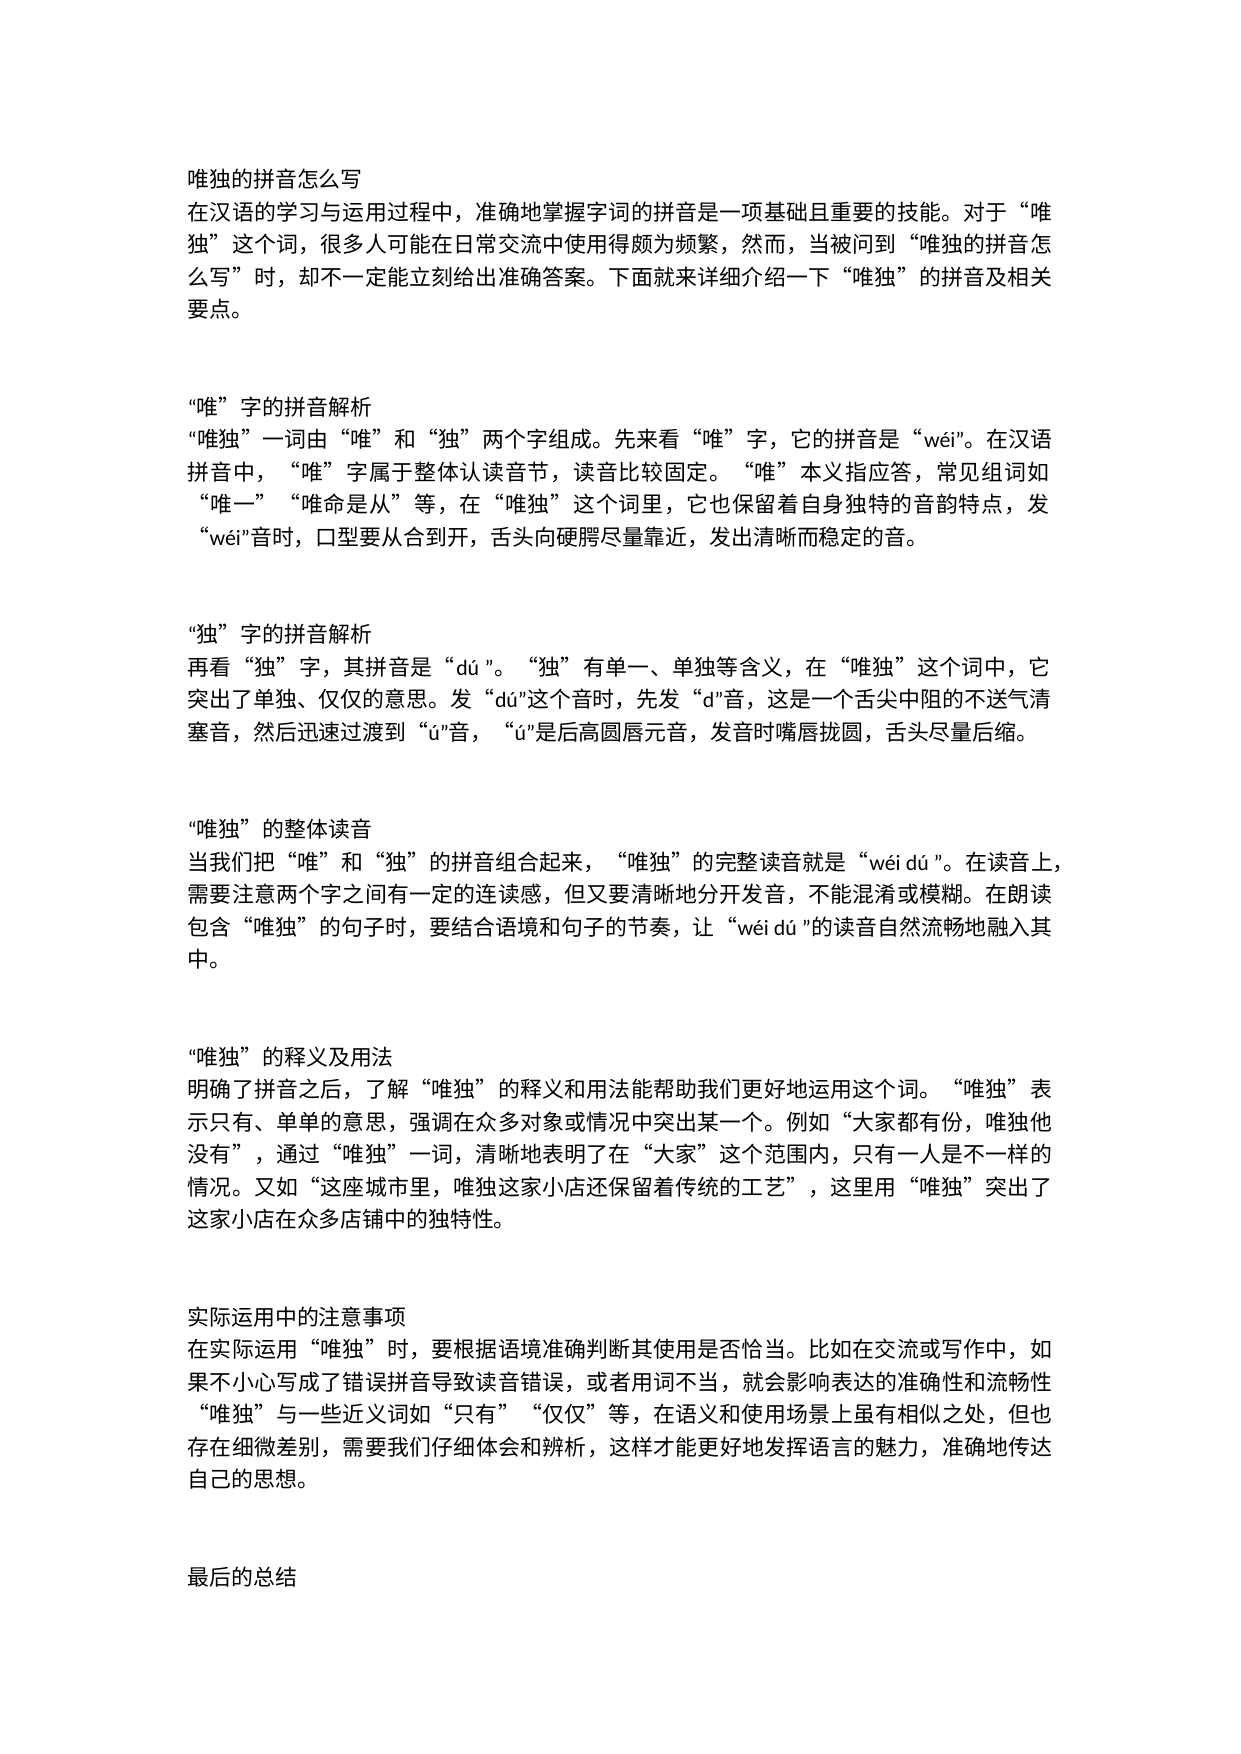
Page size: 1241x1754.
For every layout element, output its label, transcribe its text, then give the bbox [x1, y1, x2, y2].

text “独”字的拼音解析 [187, 617, 1053, 649]
text “唯”字的拼音解析 [187, 389, 1053, 422]
text 在汉语的学习与运用过程中，准确地掌握字词的拼音是一项基础且重要的技能。对于“唯独”这个词，很多人可能在日常交流中使用得颇为频繁，然而，当被问到“唯独的拼音怎么写”时，却不一定能立刻给出准确答案。下面就来详细介绍一下“唯独”的拼音及相关要点。 [187, 194, 1053, 324]
text 唯独的拼音怎么写 [187, 162, 1053, 194]
text 最后的总结 [187, 1559, 1053, 1592]
text “唯独”一词由“唯”和“独”两个字组成。先来看“唯”字，它的拼音是“wéi”。在汉语拼音中，“唯”字属于整体认读音节，读音比较固定。“唯”本义指应答，常见组词如“唯一”“唯命是从”等，在“唯独”这个词里，它也保留着自身独特的音韵特点，发“wéi”音时，口型要从合到开，舌头向硬腭尽量靠近，发出清晰而稳定的音。 [187, 422, 1053, 552]
text 当我们把“唯”和“独”的拼音组合起来，“唯独”的完整读音就是“wéi dú ”。在读音上，需要注意两个字之间有一定的连读感，但又要清晰地分开发音，不能混淆或模糊。在朗读包含“唯独”的句子时，要结合语境和句子的节奏，让“wéi dú ”的读音自然流畅地融入其中。 [187, 844, 1053, 974]
text 明确了拼音之后，了解“唯独”的释义和用法能帮助我们更好地运用这个词。“唯独”表示只有、单单的意思，强调在众多对象或情况中突出某一个。例如“大家都有份，唯独他没有”，通过“唯独”一词，清晰地表明了在“大家”这个范围内，只有一人是不一样的情况。又如“这座城市里，唯独这家小店还保留着传统的工艺”，这里用“唯独”突出了这家小店在众多店铺中的独特性。 [187, 1072, 1053, 1234]
text “唯独”的整体读音 [187, 812, 1053, 844]
text 实际运用中的注意事项 [187, 1299, 1053, 1332]
text 再看“独”字，其拼音是“dú ”。“独”有单一、单独等含义，在“唯独”这个词中，它突出了单独、仅仅的意思。发“dú”这个音时，先发“d”音，这是一个舌尖中阻的不送气清塞音，然后迅速过渡到“ú”音，“ú”是后高圆唇元音，发音时嘴唇拢圆，舌头尽量后缩。 [187, 649, 1053, 747]
text 在实际运用“唯独”时，要根据语境准确判断其使用是否恰当。比如在交流或写作中，如果不小心写成了错误拼音导致读音错误，或者用词不当，就会影响表达的准确性和流畅性。“唯独”与一些近义词如“只有”“仅仅”等，在语义和使用场景上虽有相似之处，但也存在细微差别，需要我们仔细体会和辨析，这样才能更好地发挥语言的魅力，准确地传达自己的思想。 [187, 1332, 1053, 1494]
text “唯独”的释义及用法 [187, 1039, 1053, 1072]
